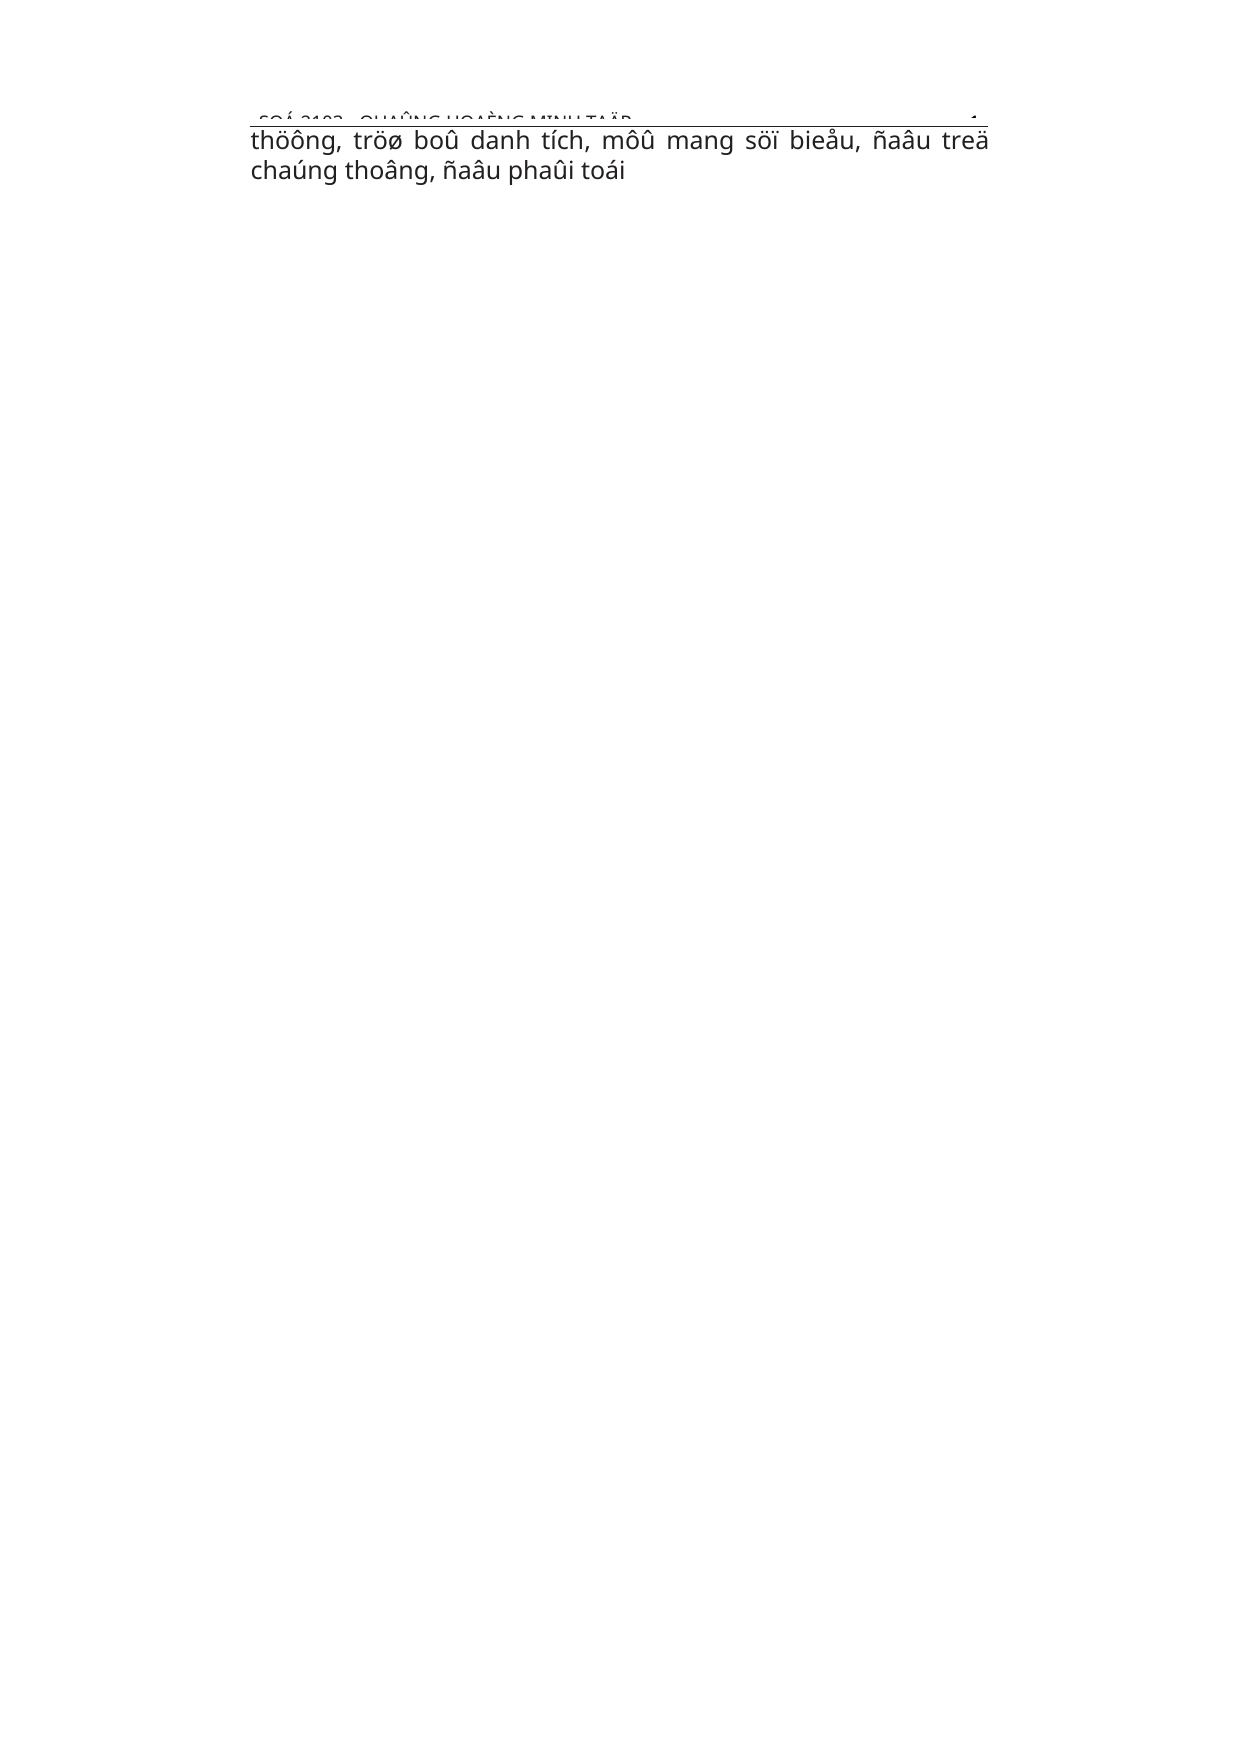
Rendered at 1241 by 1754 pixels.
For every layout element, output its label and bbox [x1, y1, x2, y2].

text [250, 125, 990, 187]
